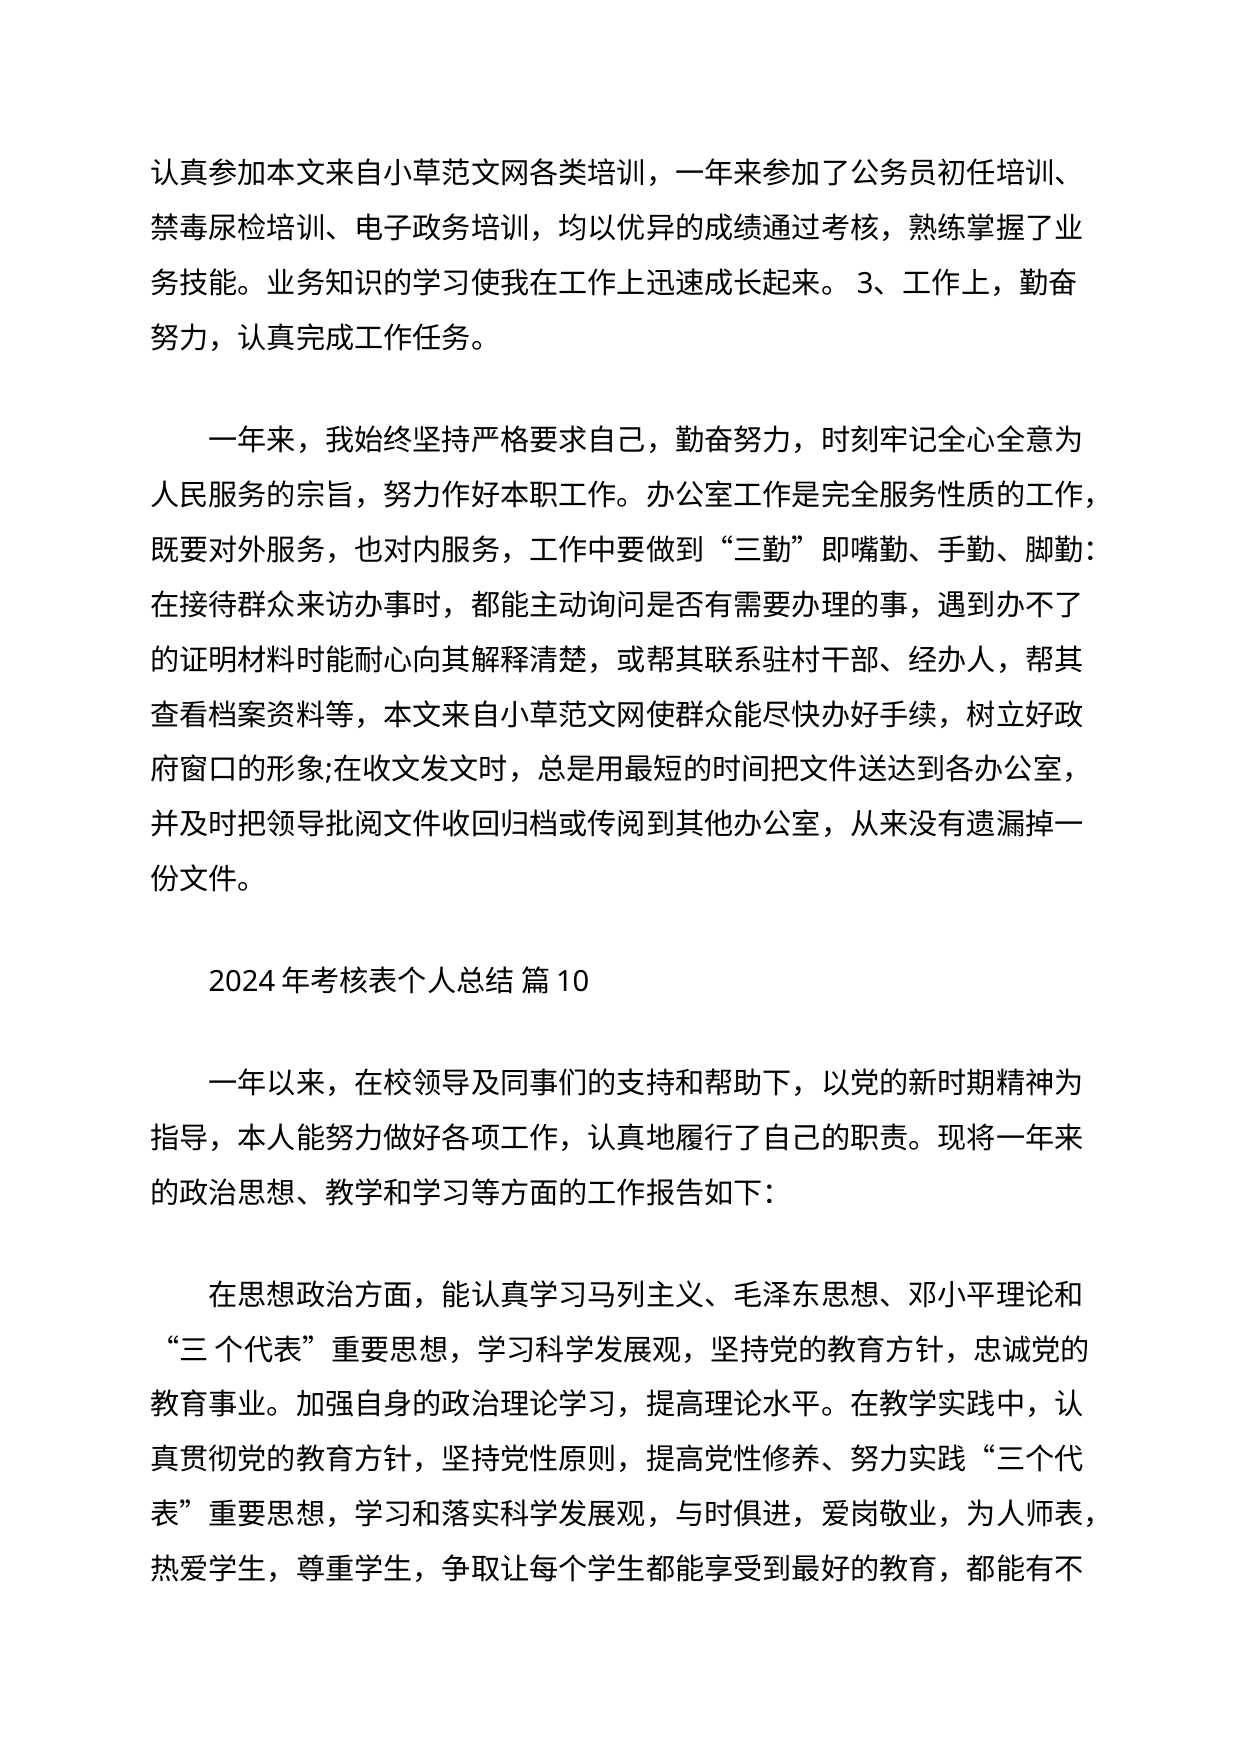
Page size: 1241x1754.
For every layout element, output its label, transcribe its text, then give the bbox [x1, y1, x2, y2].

text 2024年考核表个人总结 篇10 [150, 958, 1090, 1000]
text 一年来，我始终坚持严格要求自己，勤奋努力，时刻牢记全心全意为人民服务的宗旨，努力作好本职工作。办公室工作是完全服务性质的工作，既要对外服务，也对内服务，工作中要做到“三勤”即嘴勤、手勤、脚勤：在接待群众来访办事时，都能主动询问是否有需要办理的事，遇到办不了的证明材料时能耐心向其解释清楚，或帮其联系驻村干部、经办人，帮其查看档案资料等，本文来自小草范文网使群众能尽快办好手续，树立好政府窗口的形象;在收文发文时，总是用最短的时间把文件送达到各办公室，并及时把领导批阅文件收回归档或传阅到其他办公室，从来没有遗漏掉一份文件。 [150, 417, 1090, 898]
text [150, 1271, 1090, 1588]
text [150, 150, 1090, 357]
text 一年以来，在校领导及同事们的支持和帮助下，以党的新时期精神为指导，本人能努力做好各项工作，认真地履行了自己的职责。现将一年来的政治思想、教学和学习等方面的工作报告如下： [150, 1059, 1090, 1212]
